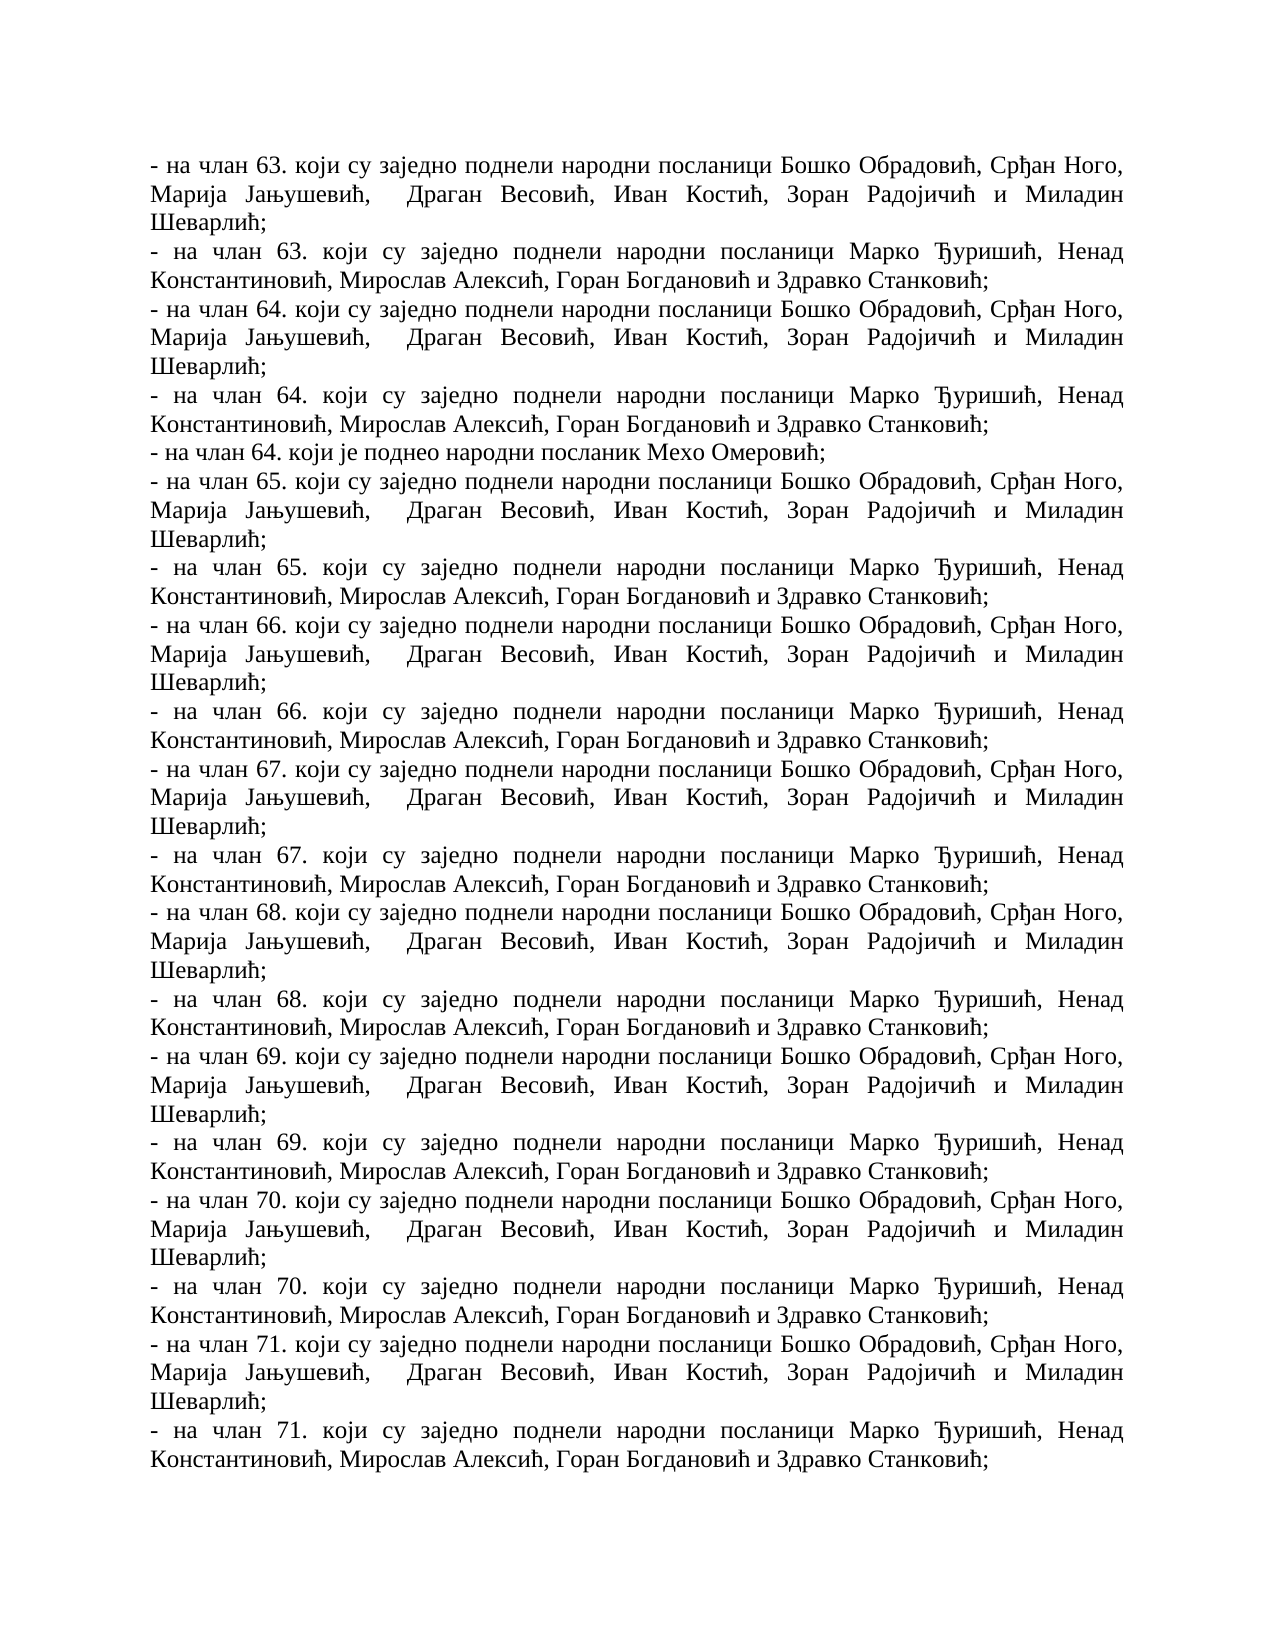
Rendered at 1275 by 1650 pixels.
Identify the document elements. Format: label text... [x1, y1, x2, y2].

text - на члан 69. који су заједно поднели народни посланици Марко Ђуришић, Ненад Константиновић, Мирослав Алексић, Горан Богдановић и Здравко Станковић; [150, 1127, 1125, 1185]
text - на члан 71. који су заједно поднели народни посланици Бошко Обрадовић, Срђан Ного, Марија Јањушевић, Драган Весовић, Иван Костић, Зоран Радојичић и Миладин Шеварлић; [150, 1329, 1125, 1415]
text - на члан 71. који су заједно поднели народни посланици Марко Ђуришић, Ненад Константиновић, Мирослав Алексић, Горан Богдановић и Здравко Станковић; [150, 1415, 1125, 1472]
text - на члан 70. који су заједно поднели народни посланици Бошко Обрадовић, Срђан Ного, Марија Јањушевић, Драган Весовић, Иван Костић, Зоран Радојичић и Миладин Шеварлић; [150, 1185, 1125, 1271]
text - на члан 69. који су заједно поднели народни посланици Бошко Обрадовић, Срђан Ного, Марија Јањушевић, Драган Весовић, Иван Костић, Зоран Радојичић и Миладин Шеварлић; [150, 1041, 1125, 1127]
text - на члан 64. који је поднео народни посланик Мехо Омеровић; [150, 437, 1125, 466]
text - на члан 68. који су заједно поднели народни посланици Марко Ђуришић, Ненад Константиновић, Мирослав Алексић, Горан Богдановић и Здравко Станковић; [150, 984, 1125, 1041]
text - на члан 67. који су заједно поднели народни посланици Марко Ђуришић, Ненад Константиновић, Мирослав Алексић, Горан Богдановић и Здравко Станковић; [150, 840, 1125, 897]
text - на члан 67. који су заједно поднели народни посланици Бошко Обрадовић, Срђан Ного, Марија Јањушевић, Драган Весовић, Иван Костић, Зоран Радојичић и Миладин Шеварлић; [150, 754, 1125, 840]
text - на члан 65. који су заједно поднели народни посланици Бошко Обрадовић, Срђан Ного, Марија Јањушевић, Драган Весовић, Иван Костић, Зоран Радојичић и Миладин Шеварлић; [150, 466, 1125, 552]
text - на члан 66. који су заједно поднели народни посланици Бошко Обрадовић, Срђан Ного, Марија Јањушевић, Драган Весовић, Иван Костић, Зоран Радојичић и Миладин Шеварлић; [150, 610, 1125, 696]
text - на члан 66. који су заједно поднели народни посланици Марко Ђуришић, Ненад Константиновић, Мирослав Алексић, Горан Богдановић и Здравко Станковић; [150, 696, 1125, 754]
text - на члан 63. који су заједно поднели народни посланици Марко Ђуришић, Ненад Константиновић, Мирослав Алексић, Горан Богдановић и Здравко Станковић; [150, 236, 1125, 294]
text - на члан 68. који су заједно поднели народни посланици Бошко Обрадовић, Срђан Ного, Марија Јањушевић, Драган Весовић, Иван Костић, Зоран Радојичић и Миладин Шеварлић; [150, 897, 1125, 984]
text - на члан 63. који су заједно поднели народни посланици Бошко Обрадовић, Срђан Ного, Марија Јањушевић, Драган Весовић, Иван Костић, Зоран Радојичић и Миладин Шеварлић; [150, 150, 1125, 236]
text - на члан 64. који су заједно поднели народни посланици Бошко Обрадовић, Срђан Ного, Марија Јањушевић, Драган Весовић, Иван Костић, Зоран Радојичић и Миладин Шеварлић; [150, 294, 1125, 380]
text - на члан 64. који су заједно поднели народни посланици Марко Ђуришић, Ненад Константиновић, Мирослав Алексић, Горан Богдановић и Здравко Станковић; [150, 380, 1125, 437]
text - на члан 65. који су заједно поднели народни посланици Марко Ђуришић, Ненад Константиновић, Мирослав Алексић, Горан Богдановић и Здравко Станковић; [150, 552, 1125, 610]
text - на члан 70. који су заједно поднели народни посланици Марко Ђуришић, Ненад Константиновић, Мирослав Алексић, Горан Богдановић и Здравко Станковић; [150, 1271, 1125, 1329]
